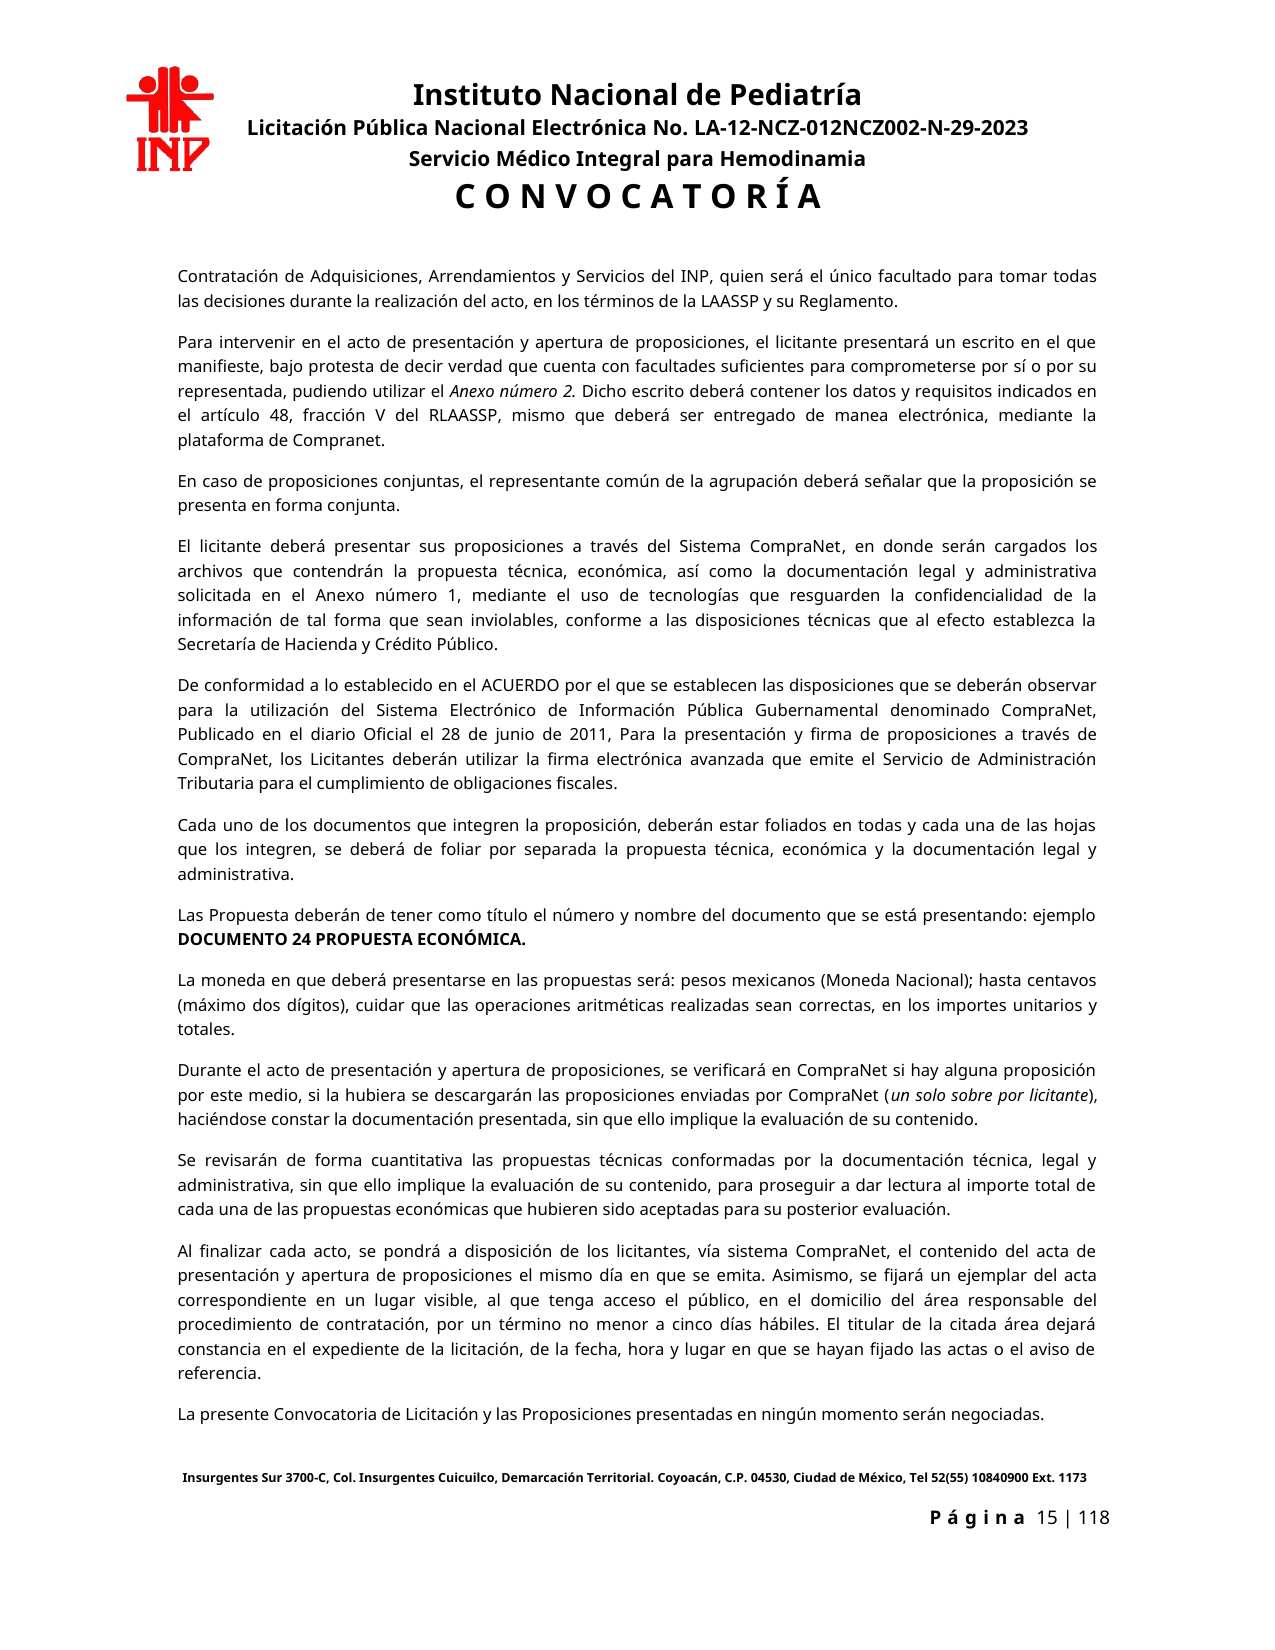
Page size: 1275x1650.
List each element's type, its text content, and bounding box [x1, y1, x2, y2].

text La moneda en que deberá presentarse en las propuestas será: pesos mexicanos (Moneda Nacional); hasta centavos (máximo dos dígitos), cuidar que las operaciones aritméticas realizadas sean correctas, en los importes unitarios y totales. [177, 969, 1098, 1041]
text Cada uno de los documentos que integren la proposición, deberán estar foliados en todas y cada una de las hojas que los integren, se deberá de foliar por separada la propuesta técnica, económica y la documentación legal y administrativa. [177, 813, 1098, 885]
text Durante el acto de presentación y apertura de proposiciones, se verificará en CompraNet si hay alguna proposición por este medio, si la hubiera se descargarán las proposiciones enviadas por CompraNet (un solo sobre por licitante), haciéndose constar la documentación presentada, sin que ello implique la evaluación de su contenido. [177, 1059, 1098, 1131]
picture [115, 56, 225, 180]
text Al finalizar cada acto, se pondrá a disposición de los licitantes, vía sistema CompraNet, el contenido del acta de presentación y apertura de proposiciones el mismo día en que se emita. Asimismo, se fijará un ejemplar del acta correspondiente en un lugar visible, al que tenga acceso el público, en el domicilio del área responsable del procedimiento de contratación, por un término no menor a cinco días hábiles. El titular de la citada área dejará constancia en el expediente de la licitación, de la fecha, hora y lugar en que se hayan fijado las actas o el aviso de referencia. [177, 1239, 1098, 1384]
text De conformidad a lo establecido en el ACUERDO por el que se establecen las disposiciones que se deberán observar para la utilización del Sistema Electrónico de Información Pública Gubernamental denominado CompraNet, Publicado en el diario Oficial el 28 de junio de 2011, Para la presentación y firma de proposiciones a través de CompraNet, los Licitantes deberán utilizar la firma electrónica avanzada que emite el Servicio de Administración Tributaria para el cumplimiento de obligaciones fiscales. [177, 674, 1098, 795]
text En caso de proposiciones conjuntas, el representante común de la agrupación deberá señalar que la proposición se presenta en forma conjunta. [177, 469, 1098, 517]
text Se revisarán de forma cuantitativa las propuestas técnicas conformadas por la documentación técnica, legal y administrativa, sin que ello implique la evaluación de su contenido, para proseguir a dar lectura al importe total de cada una de las propuestas económicas que hubieren sido aceptadas para su posterior evaluación. [177, 1149, 1098, 1221]
text La presente Convocatoria de Licitación y las Proposiciones presentadas en ningún momento serán negociadas. [177, 1403, 1098, 1425]
text El licitante deberá presentar sus proposiciones a través del Sistema CompraNet, en donde serán cargados los archivos que contendrán la propuesta técnica, económica, así como la documentación legal y administrativa solicitada en el Anexo número 1, mediante el uso de tecnologías que resguarden la confidencialidad de la información de tal forma que sean inviolables, conforme a las disposiciones técnicas que al efecto establezca la Secretaría de Hacienda y Crédito Público. [177, 535, 1098, 656]
text Las Propuesta deberán de tener como título el número y nombre del documento que se está presentando: ejemplo DOCUMENTO 24 PROPUESTA ECONÓMICA. [177, 903, 1098, 950]
text Para intervenir en el acto de presentación y apertura de proposiciones, el licitante presentará un escrito en el que manifieste, bajo protesta de decir verdad que cuenta con facultades suficientes para comprometerse por sí o por su representada, pudiendo utilizar el Anexo número 2. Dicho escrito deberá contener los datos y requisitos indicados en el artículo 48, fracción V del RLAASSP, mismo que deberá ser entregado de manea electrónica, mediante la plataforma de Compranet. [177, 330, 1098, 451]
